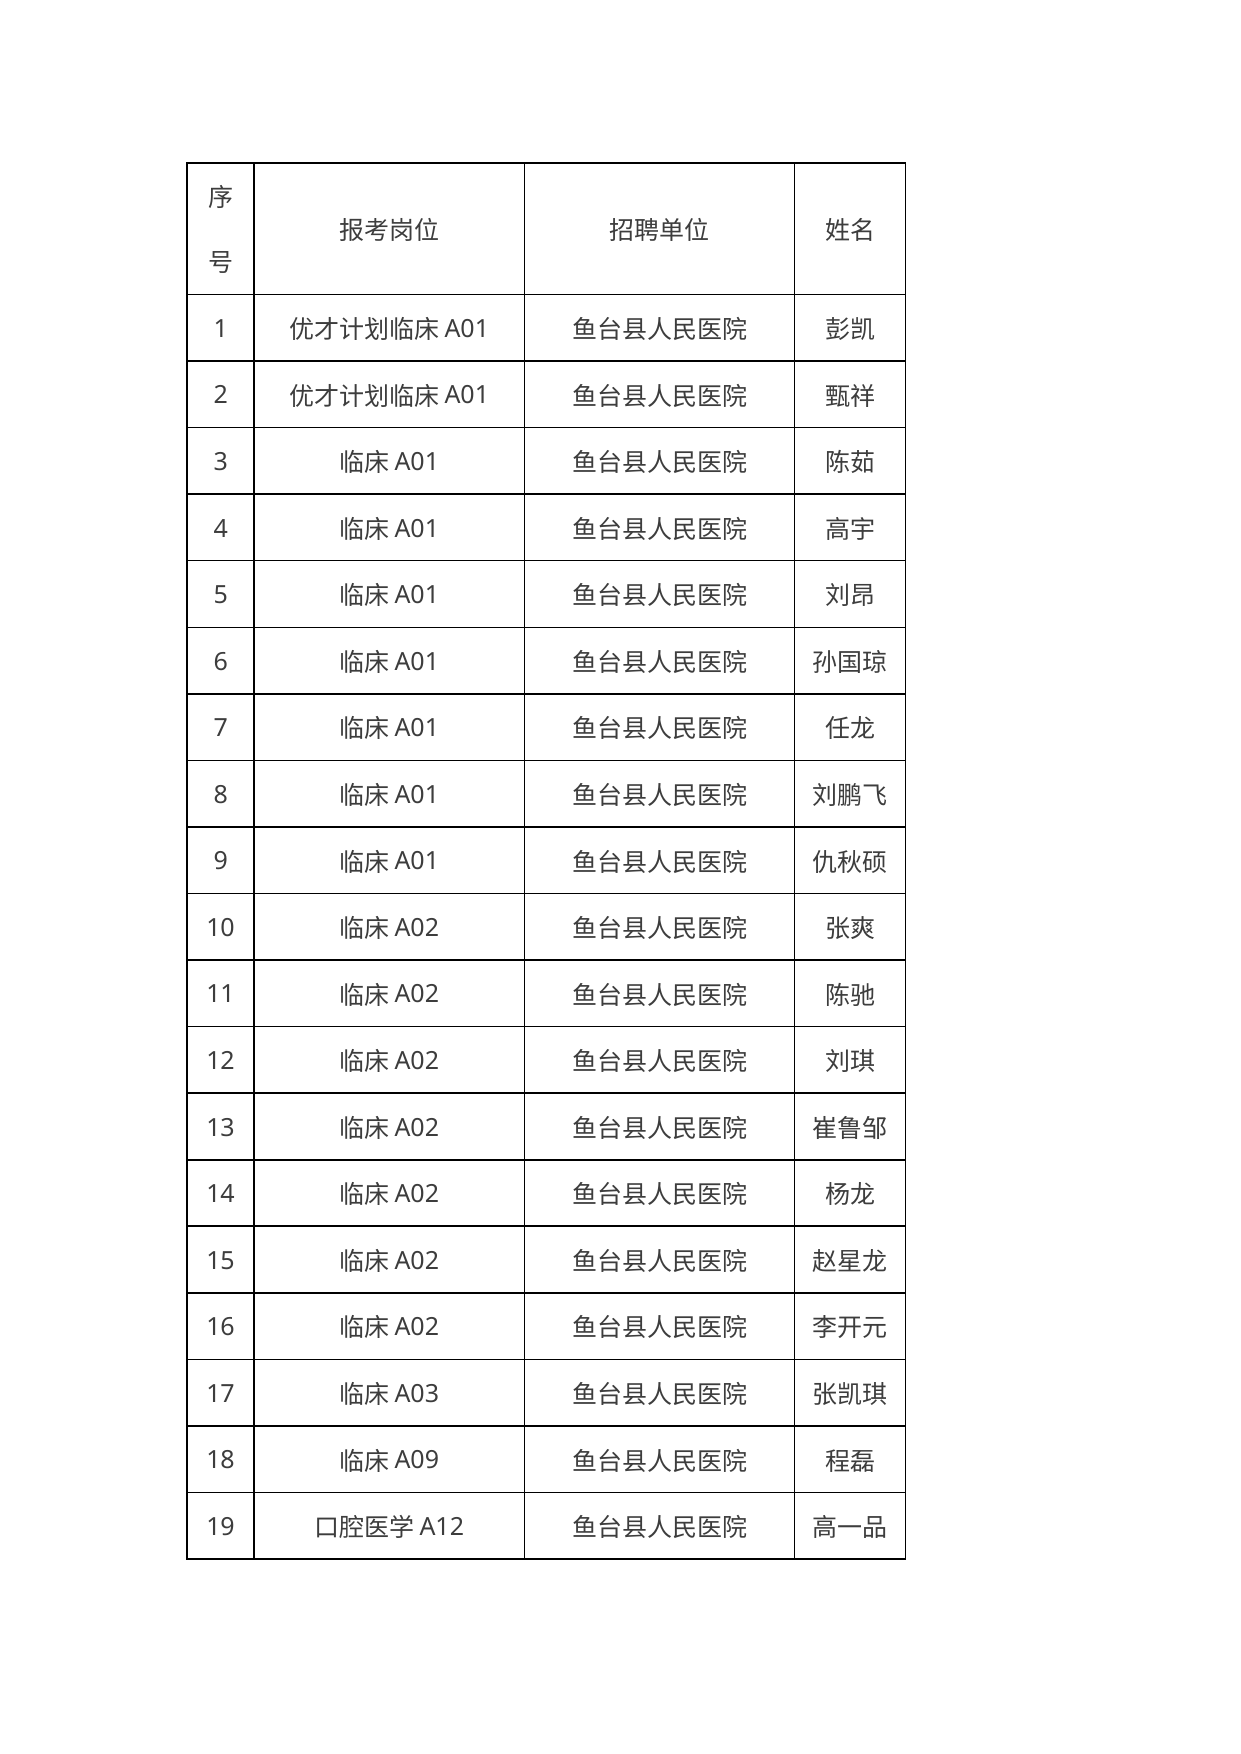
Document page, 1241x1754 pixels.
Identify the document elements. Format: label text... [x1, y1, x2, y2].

table_cell 9 [188, 828, 253, 893]
table_cell 鱼台县人民医院 [525, 1493, 794, 1558]
table_cell 14 [188, 1161, 253, 1225]
table_header 序号 [188, 164, 253, 293]
table_cell 13 [188, 1094, 253, 1159]
table_cell 12 [188, 1027, 253, 1092]
table_cell 3 [188, 428, 253, 493]
table_cell 18 [188, 1427, 253, 1492]
table_cell 鱼台县人民医院 [525, 1094, 794, 1159]
table_cell 彭凯 [795, 295, 905, 360]
table_cell 高宇 [795, 495, 905, 560]
table_cell 17 [188, 1360, 253, 1425]
table_cell 优才计划临床A01 [255, 362, 524, 427]
table_cell 鱼台县人民医院 [525, 362, 794, 427]
table_cell 临床A02 [255, 1227, 524, 1292]
table_cell 鱼台县人民医院 [525, 1161, 794, 1225]
table_cell 临床A01 [255, 628, 524, 693]
table_cell 鱼台县人民医院 [525, 428, 794, 493]
table_cell 临床A02 [255, 1027, 524, 1092]
table_cell 赵星龙 [795, 1227, 905, 1292]
table_cell 临床A01 [255, 428, 524, 493]
table_cell 临床A02 [255, 1094, 524, 1159]
table_cell 鱼台县人民医院 [525, 1427, 794, 1492]
table_cell 杨龙 [795, 1161, 905, 1225]
table_cell 临床A09 [255, 1427, 524, 1492]
table_cell 19 [188, 1493, 253, 1558]
table_cell 16 [188, 1294, 253, 1358]
table_cell 鱼台县人民医院 [525, 695, 794, 759]
table_cell 张凯琪 [795, 1360, 905, 1425]
table_header 姓名 [795, 164, 905, 293]
table_cell 临床A01 [255, 828, 524, 893]
table_cell 7 [188, 695, 253, 759]
table_cell 鱼台县人民医院 [525, 561, 794, 626]
table_cell 临床A02 [255, 1294, 524, 1358]
table_cell 程磊 [795, 1427, 905, 1492]
table_cell 鱼台县人民医院 [525, 295, 794, 360]
table_cell 2 [188, 362, 253, 427]
table_cell 仇秋硕 [795, 828, 905, 893]
table_cell 刘琪 [795, 1027, 905, 1092]
table_header 招聘单位 [525, 164, 794, 293]
table_cell 刘昂 [795, 561, 905, 626]
table_cell 临床A02 [255, 894, 524, 959]
table_cell 李开元 [795, 1294, 905, 1358]
table_cell 8 [188, 761, 253, 826]
table_cell 鱼台县人民医院 [525, 1027, 794, 1092]
table_cell 陈驰 [795, 961, 905, 1026]
table_cell 4 [188, 495, 253, 560]
table_cell 6 [188, 628, 253, 693]
table_cell 甄祥 [795, 362, 905, 427]
table_cell 临床A01 [255, 561, 524, 626]
table_cell 临床A01 [255, 495, 524, 560]
table_cell 临床A01 [255, 761, 524, 826]
table_cell 15 [188, 1227, 253, 1292]
table_cell 鱼台县人民医院 [525, 1294, 794, 1358]
table_cell 11 [188, 961, 253, 1026]
table_cell 口腔医学A12 [255, 1493, 524, 1558]
table_cell 临床A02 [255, 961, 524, 1026]
table_cell 陈茹 [795, 428, 905, 493]
table_cell 10 [188, 894, 253, 959]
table_cell 临床A03 [255, 1360, 524, 1425]
table_cell 鱼台县人民医院 [525, 1360, 794, 1425]
table_cell 鱼台县人民医院 [525, 495, 794, 560]
table_cell 刘鹏飞 [795, 761, 905, 826]
table_cell 任龙 [795, 695, 905, 759]
table_cell 鱼台县人民医院 [525, 894, 794, 959]
table_cell 1 [188, 295, 253, 360]
table_cell 鱼台县人民医院 [525, 961, 794, 1026]
table_cell 5 [188, 561, 253, 626]
table_cell 鱼台县人民医院 [525, 1227, 794, 1292]
table_cell 孙国琼 [795, 628, 905, 693]
table_cell 优才计划临床A01 [255, 295, 524, 360]
table_cell 鱼台县人民医院 [525, 828, 794, 893]
table_cell 鱼台县人民医院 [525, 628, 794, 693]
table_cell 高一品 [795, 1493, 905, 1558]
table_cell 崔鲁邹 [795, 1094, 905, 1159]
table_cell 鱼台县人民医院 [525, 761, 794, 826]
table_cell 临床A01 [255, 695, 524, 759]
table_header 报考岗位 [255, 164, 524, 293]
table_cell 张爽 [795, 894, 905, 959]
table_cell 临床A02 [255, 1161, 524, 1225]
